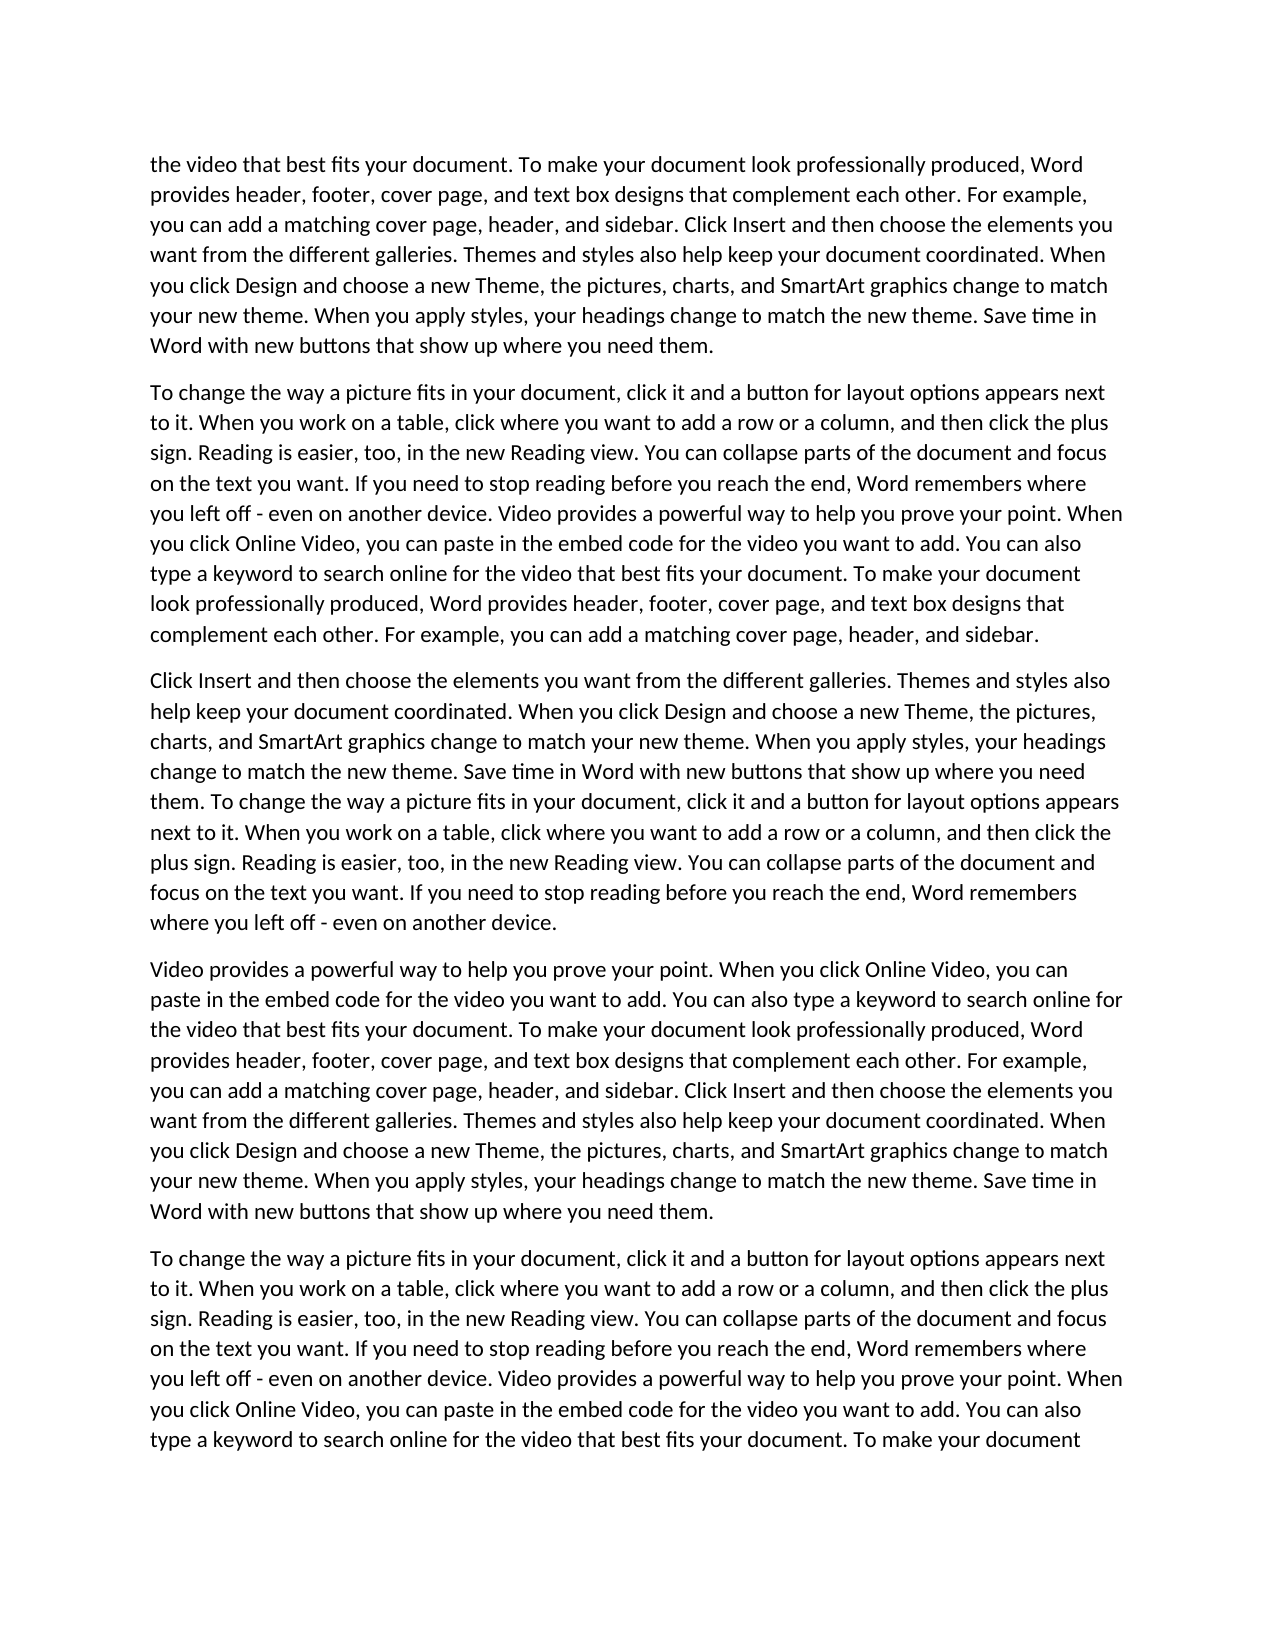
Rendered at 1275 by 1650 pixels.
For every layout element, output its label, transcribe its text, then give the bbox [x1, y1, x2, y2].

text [150, 150, 1125, 359]
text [150, 1244, 1125, 1453]
text Click Insert and then choose the elements you want from the different galleries. Themes and styles also help keep your document coordinated. When you click Design and choose a new Theme, the pictures, charts, and SmartArt graphics change to match your new theme. When you apply styles, your headings change to match the new theme. Save time in Word with new buttons that show up where you need them. To change the way a picture fits in your document, click it and a button for layout options appears next to it. When you work on a table, click where you want to add a row or a column, and then click the plus sign. Reading is easier, too, in the new Reading view. You can collapse parts of the document and focus on the text you want. If you need to stop reading before you reach the end, Word remembers where you left off - even on another device. [150, 667, 1125, 936]
